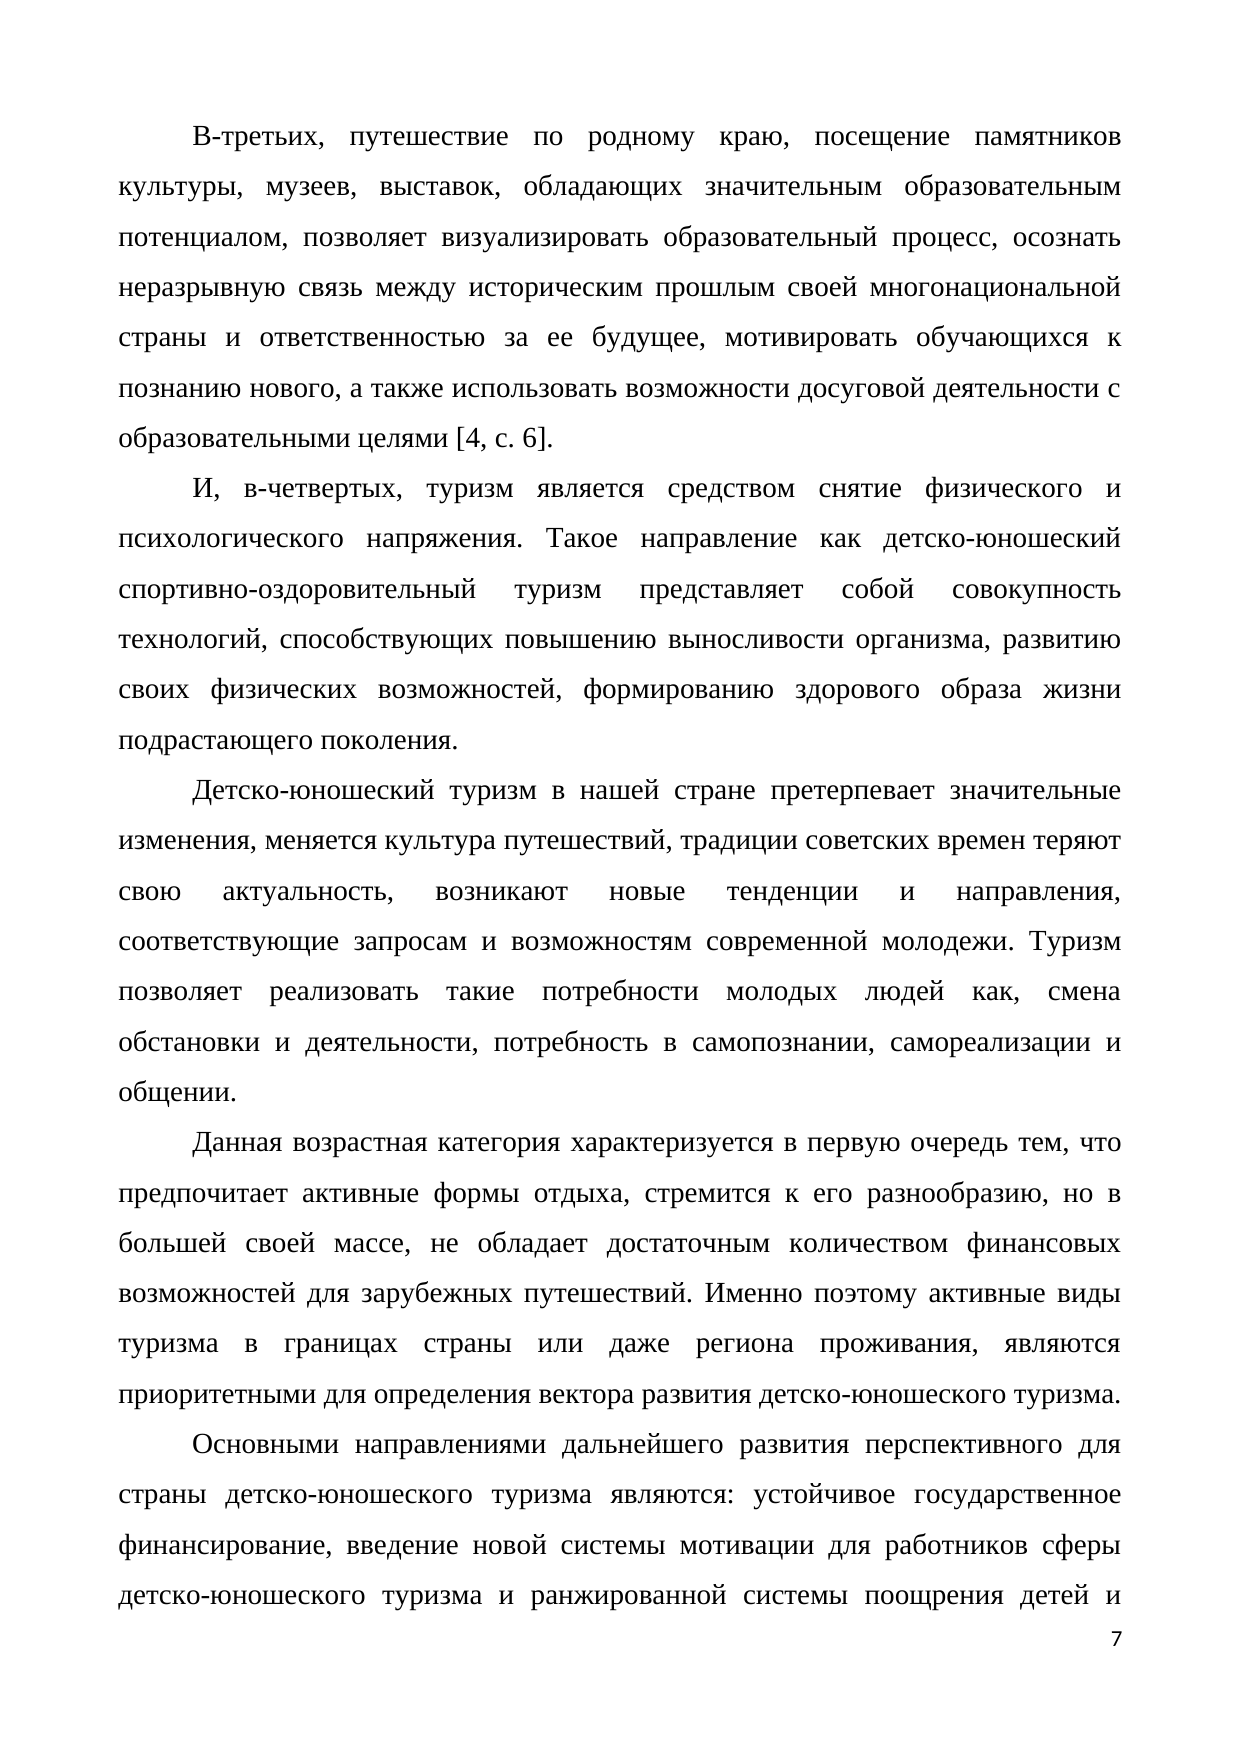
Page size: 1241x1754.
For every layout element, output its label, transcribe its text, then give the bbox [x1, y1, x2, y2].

text Данная возрастная категория характеризуется в первую очередь тем, что предпочитает активные формы отдыха, стремится к его разнообразию, но в большей своей массе, не обладает достаточным количеством финансовых возможностей для зарубежных путешествий. Именно поэтому активные виды туризма в границах страны или даже региона проживания, являются приоритетными для определения вектора развития детско-юношеского туризма. [118, 1124, 1122, 1409]
text И, в-четвертых, туризм является средством снятие физического и психологического напряжения. Такое направление как детско-юношеский спортивно-оздоровительный туризм представляет собой совокупность технологий, способствующих повышению выносливости организма, развитию своих физических возможностей, формированию здорового образа жизни подрастающего поколения. [118, 470, 1122, 755]
text В-третьих, путешествие по родному краю, посещение памятников культуры, музеев, выставок, обладающих значительным образовательным потенциалом, позволяет визуализировать образовательный процесс, осознать неразрывную связь между историческим прошлым своей многонациональной страны и ответственностью за ее будущее, мотивировать обучающихся к познанию нового, а также использовать возможности досуговой деятельности с образовательными целями [4, с. 6]. [118, 118, 1122, 453]
text Детско-юношеский туризм в нашей стране претерпевает значительные изменения, меняется культура путешествий, традиции советских времен теряют свою актуальность, возникают новые тенденции и направления, соответствующие запросам и возможностям современной молодежи. Туризм позволяет реализовать такие потребности молодых людей как, смена обстановки и деятельности, потребность в самопознании, самореализации и общении. [118, 772, 1122, 1108]
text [118, 1426, 1122, 1611]
